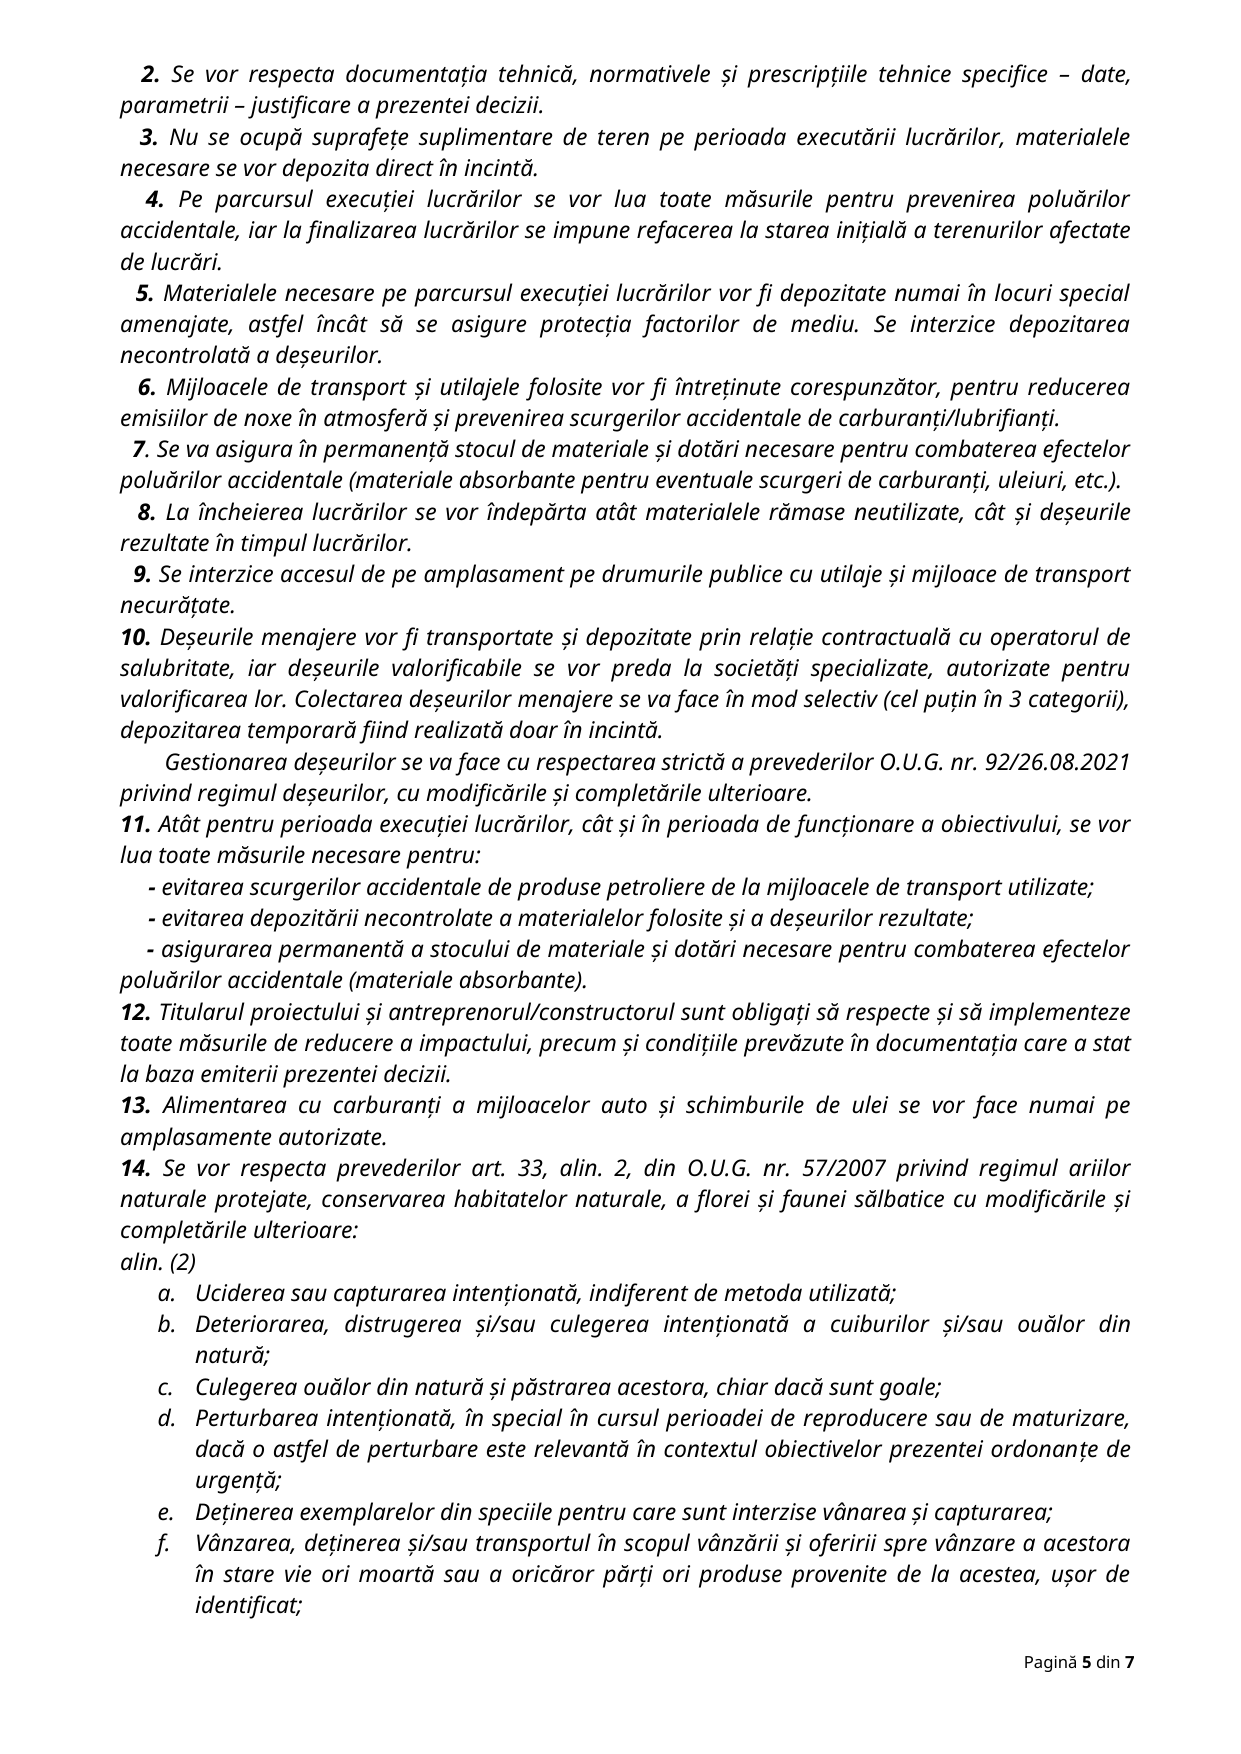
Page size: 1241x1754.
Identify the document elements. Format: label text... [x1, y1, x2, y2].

text Gestionarea deșeurilor se va face cu respectarea strictă a prevederilor O.U.G. nr. 92/26.08.2021 privind regimul deşeurilor, cu modificările și completările ulterioare. [120, 746, 1134, 808]
text - evitarea depozitării necontrolate a materialelor folosite și a deşeurilor rezultate; [120, 902, 1134, 933]
list Deteriorarea, distrugerea și/sau culegerea intenționată a cuiburilor și/sau ouălor din natură; [157, 1308, 1134, 1371]
text 14. Se vor respecta prevederilor art. 33, alin. 2, din O.U.G. nr. 57/2007 privind regimul ariilor naturale protejate, conservarea habitatelor naturale, a florei și faunei sălbatice cu modificările și completările ulterioare: [120, 1152, 1134, 1246]
text alin. (2) [120, 1246, 1134, 1277]
text 4. Pe parcursul execuţiei lucrărilor se vor lua toate măsurile pentru prevenirea poluărilor accidentale, iar la finalizarea lucrărilor se impune refacerea la starea iniţială a terenurilor afectate de lucrări. [120, 183, 1134, 277]
text 13. Alimentarea cu carburanţi a mijloacelor auto și schimburile de ulei se vor face numai pe amplasamente autorizate. [120, 1089, 1134, 1152]
text 3. Nu se ocupă suprafețe suplimentare de teren pe perioada executării lucrărilor, materialele necesare se vor depozita direct în incintă. [120, 121, 1134, 183]
text 8. La încheierea lucrărilor se vor îndepărta atât materialele rămase neutilizate, cât şi deşeurile rezultate în timpul lucrărilor. [120, 496, 1134, 558]
text 7. Se va asigura în permanenţă stocul de materiale şi dotări necesare pentru combaterea efectelor poluărilor accidentale (materiale absorbante pentru eventuale scurgeri de carburanţi, uleiuri, etc.). [120, 433, 1134, 496]
text - evitarea scurgerilor accidentale de produse petroliere de la mijloacele de transport utilizate; [120, 871, 1134, 902]
list Deținerea exemplarelor din speciile pentru care sunt interzise vânarea și capturarea; [157, 1496, 1134, 1527]
text 9. Se interzice accesul de pe amplasament pe drumurile publice cu utilaje și mijloace de transport necurăţate. [120, 558, 1134, 621]
text - asigurarea permanentă a stocului de materiale și dotări necesare pentru combaterea efectelor poluărilor accidentale (materiale absorbante). [120, 933, 1134, 996]
text 11. Atât pentru perioada execuţiei lucrărilor, cât și în perioada de funcţionare a obiectivului, se vor lua toate măsurile necesare pentru: [120, 808, 1134, 871]
list Culegerea ouălor din natură și păstrarea acestora, chiar dacă sunt goale; [157, 1371, 1134, 1402]
text 12. Titularul proiectului și antreprenorul/constructorul sunt obligați să respecte și să implementeze toate măsurile de reducere a impactului, precum și condițiile prevăzute în documentația care a stat la baza emiterii prezentei decizii. [120, 996, 1134, 1089]
list Vânzarea, deținerea și/sau transportul în scopul vânzării și oferirii spre vânzare a acestora în stare vie ori moartă sau a oricăror părți ori produse provenite de la acestea, ușor de identificat; [157, 1527, 1134, 1621]
list Uciderea sau capturarea intenționată, indiferent de metoda utilizată; [157, 1277, 1134, 1308]
text 5. Materialele necesare pe parcursul execuţiei lucrărilor vor fi depozitate numai în locuri special amenajate, astfel încât să se asigure protecţia factorilor de mediu. Se interzice depozitarea necontrolată a deşeurilor. [120, 277, 1134, 371]
text 6. Mijloacele de transport și utilajele folosite vor fi întreţinute corespunzător, pentru reducerea emisiilor de noxe în atmosferă și prevenirea scurgerilor accidentale de carburanţi/lubrifianţi. [120, 371, 1134, 433]
list Perturbarea intenționată, în special în cursul perioadei de reproducere sau de maturizare, dacă o astfel de perturbare este relevantă în contextul obiectivelor prezentei ordonanțe de urgență; [157, 1402, 1134, 1496]
text 10. Deşeurile menajere vor fi transportate şi depozitate prin relaţie contractuală cu operatorul de salubritate, iar deşeurile valorificabile se vor preda la societăţi specializate, autorizate pentru valorificarea lor. Colectarea deşeurilor menajere se va face în mod selectiv (cel puţin în 3 categorii), depozitarea temporară fiind realizată doar în incintă. [120, 621, 1134, 746]
text 2. Se vor respecta documentația tehnică, normativele și prescripțiile tehnice specifice – date, parametrii – justificare a prezentei decizii. [120, 58, 1134, 121]
